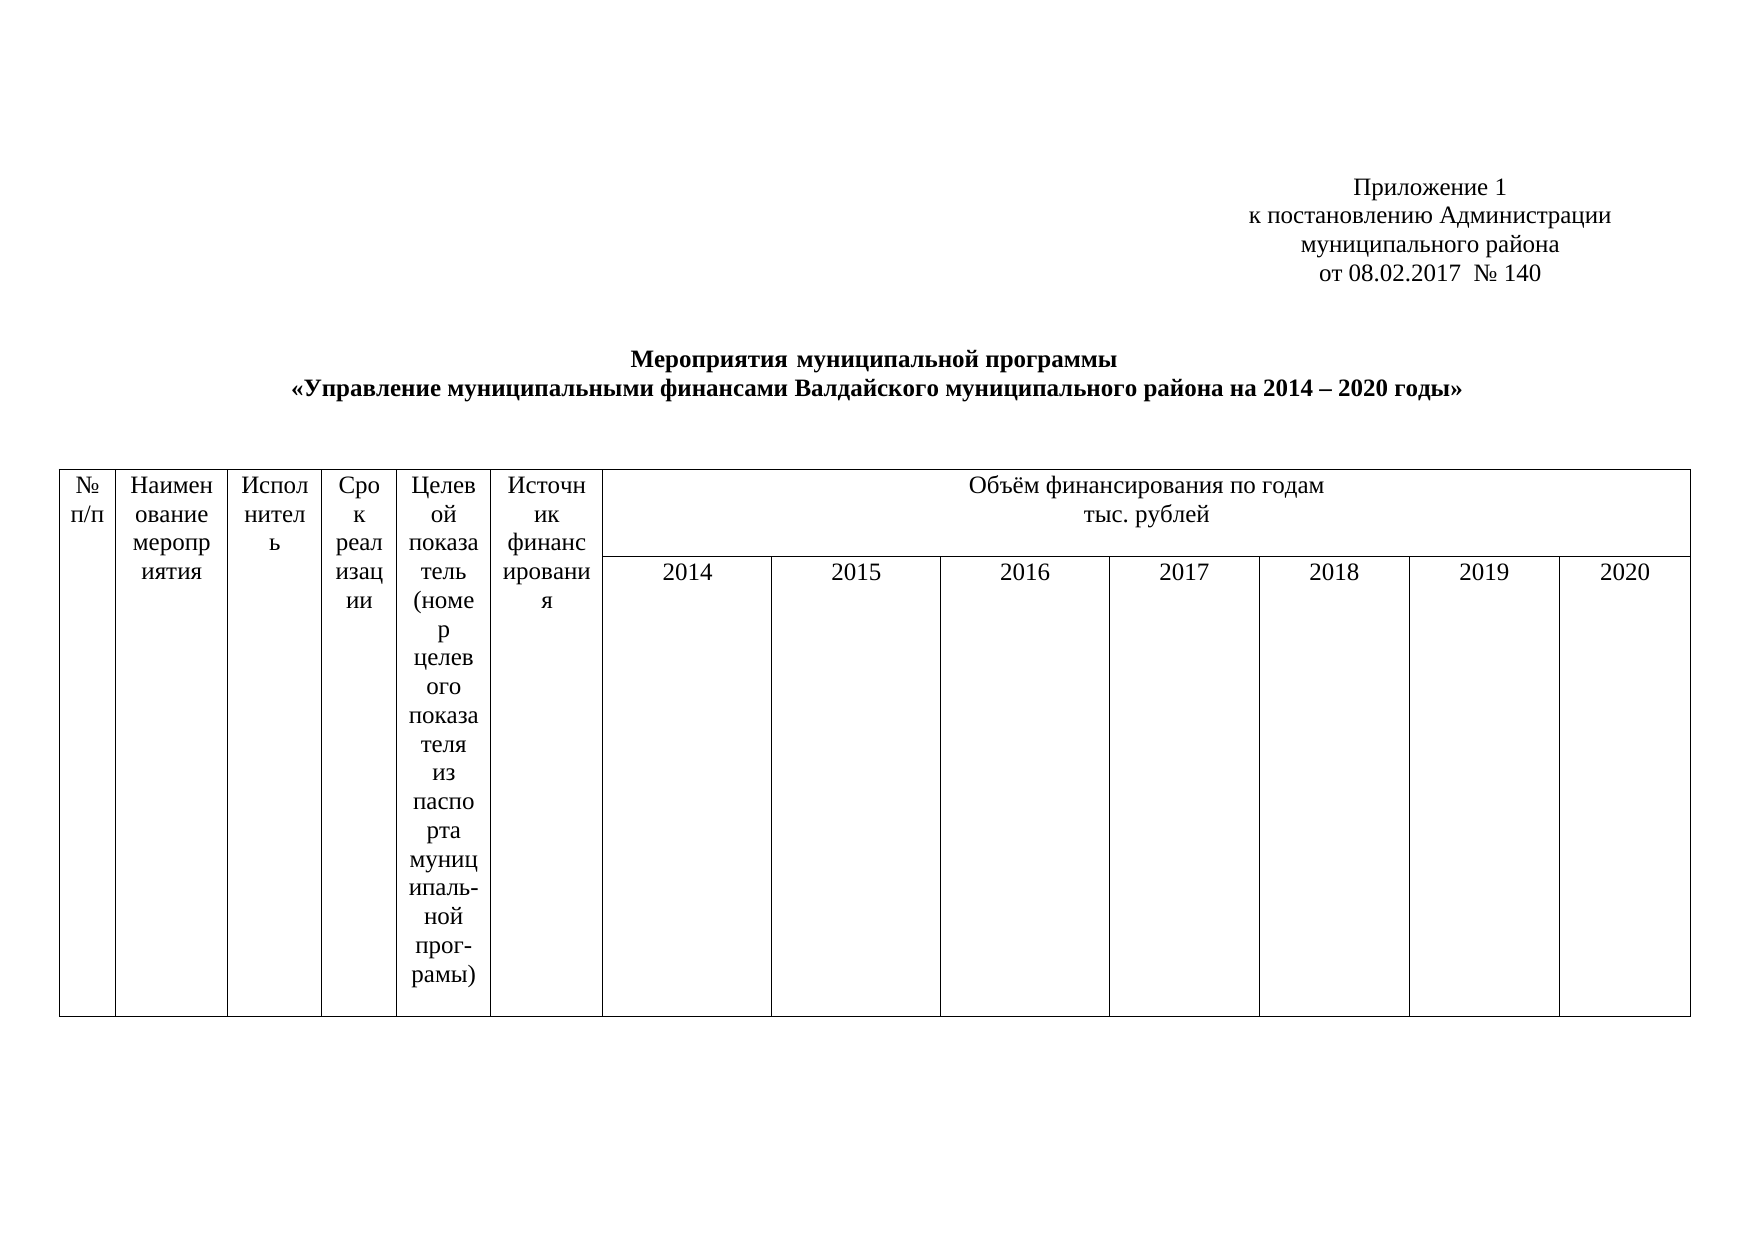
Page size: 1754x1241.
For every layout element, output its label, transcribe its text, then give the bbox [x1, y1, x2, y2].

text Приложение 1 [1165, 172, 1695, 201]
text к постановлению Администрации [1165, 201, 1695, 229]
table_header Объём финансирования по годам тыс. рублей [603, 470, 1690, 556]
table_header Целевой показатель (номер целевого показателя из паспорта муниципаль- ной прог- рамы) [397, 470, 490, 1016]
table_cell 2018 [1260, 557, 1409, 1016]
table_cell 2016 [941, 557, 1109, 1016]
table_cell 2017 [1110, 557, 1259, 1016]
table_header Источник финансирования [491, 470, 602, 1016]
table_header Срок реализации [322, 470, 396, 1016]
table_cell 2014 [603, 557, 771, 1016]
table_cell 2020 [1560, 557, 1690, 1016]
text муниципального района [1165, 229, 1695, 258]
table_cell 2015 [772, 557, 940, 1016]
table_header Исполнитель [228, 470, 321, 1016]
table_header Наименование мероприятия [116, 470, 227, 1016]
table_header № п/п [60, 470, 115, 1016]
text Мероприятия муниципальной программы «Управление муниципальными финансами Валдайского муниципального района на 2014 – 2020 годы» [59, 344, 1695, 402]
text от 08.02.2017 № 140 [1165, 258, 1695, 287]
table_cell 2019 [1410, 557, 1559, 1016]
